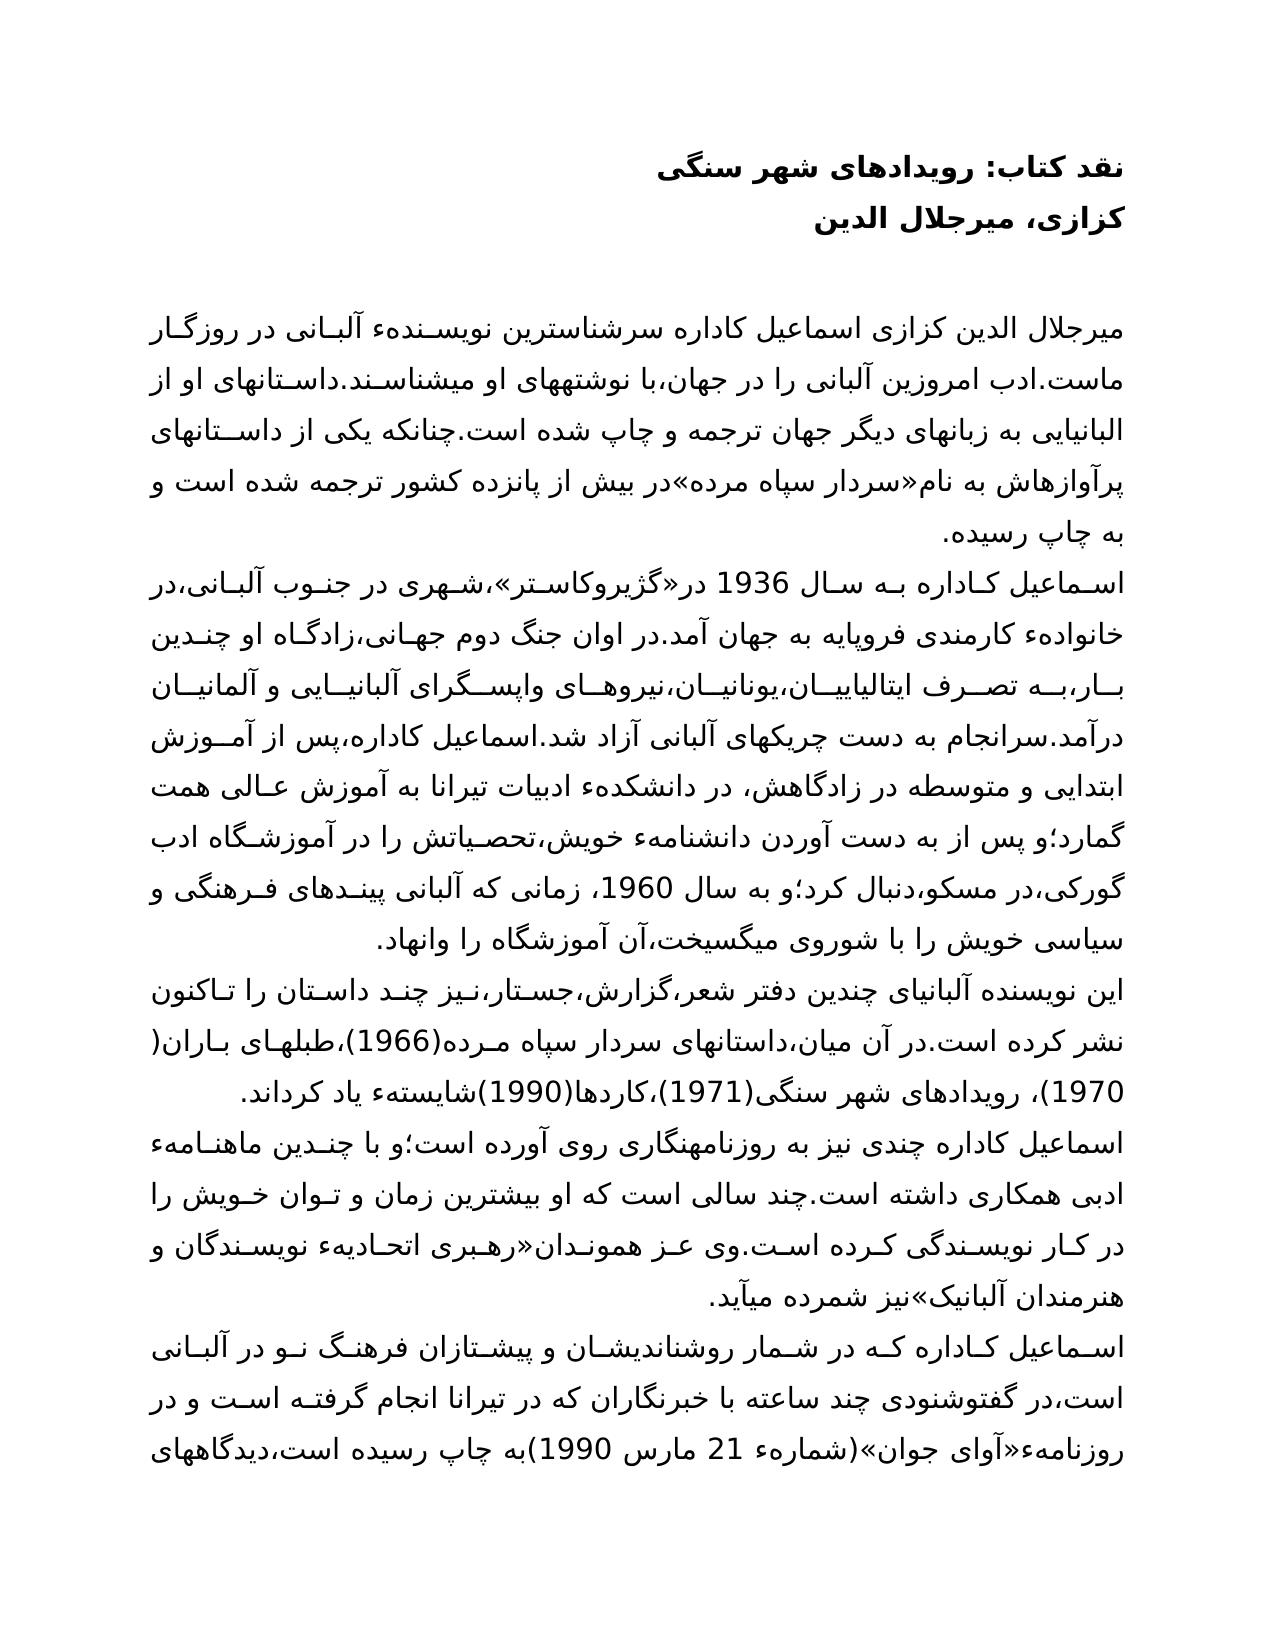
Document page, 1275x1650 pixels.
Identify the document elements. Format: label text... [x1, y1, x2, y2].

text این نویسنده آلبانیای چندین دفتر شعر،گزارش،جستار،نیز چند داستان را تاکنون‏ نشر کرده است.در آن میان،داستانهای سردار سپاه مرده(1966)،طبلهای باران(1970)، رویدادهای شهر سنگی(1971)،کاردها(1990)شایستهء یاد کرداند. [150, 973, 1125, 1109]
text نقد کتاب: رویدادهای شهر سنگی [150, 150, 1125, 184]
text کزازی، میرجلال الدین [150, 201, 1125, 235]
text میرجلال الدین کزازی‏ اسماعیل کاداره سرشناسترین نویسندهء آلبانی در روزگار ماست.ادب امروزین آلبانی را در جهان،با نوشته‏های او می‏شناسند.داستانهای او از البانیایی به زبانهای دیگر جهان ترجمه و چاپ شده است.چنان‏که یکی از داستانهای پرآوازه‏اش به نام«سردار سپاه مرده»در بیش از پانزده کشور ترجمه شده است و به چاپ رسیده. [150, 311, 1125, 549]
text اسماعیل کاداره به سال 1936 در«گژیروکاستر»،شهری در جنوب آلبانی،در خانوادهء کارمندی فروپایه به جهان آمد.در اوان جنگ دوم جهانی،زادگاه او چندین بار،به‏ تصرف ایتالیاییان،یونانیان،نیروهای واپسگرای آلبانیایی و آلمانیان درآمد.سرانجام به دست‏ چریکهای آلبانی آزاد شد.اسماعیل کاداره،پس از آموزش ابتدایی و متوسطه در زادگاهش، در دانشکدهء ادبیات تیرانا به آموزش عالی همت گمارد؛و پس از به دست آوردن دانشنامهء خویش،تحصیاتش را در آموزشگاه ادب گورکی،در مسکو،دنبال کرد؛و به سال 1960، زمانی که آلبانی پیندهای فرهنگی و سیاسی خویش را با شوروی می‏گسیخت،آن آموزشگاه را وانهاد. [150, 566, 1125, 957]
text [150, 1330, 1125, 1466]
text اسماعیل کاداره چندی نیز به روزنامه‏نگاری روی آورده است؛و با چندین ماهنامهء ادبی‏ همکاری داشته است.چند سالی است که او بیشترین زمان و توان خویش را در کار نویسندگی‏ کرده است.وی عز هموندان«رهبری اتحادیهء نویسندگان و هنرمندان آلبانیک»نیز شمرده‏ می‏آید. [150, 1126, 1125, 1313]
